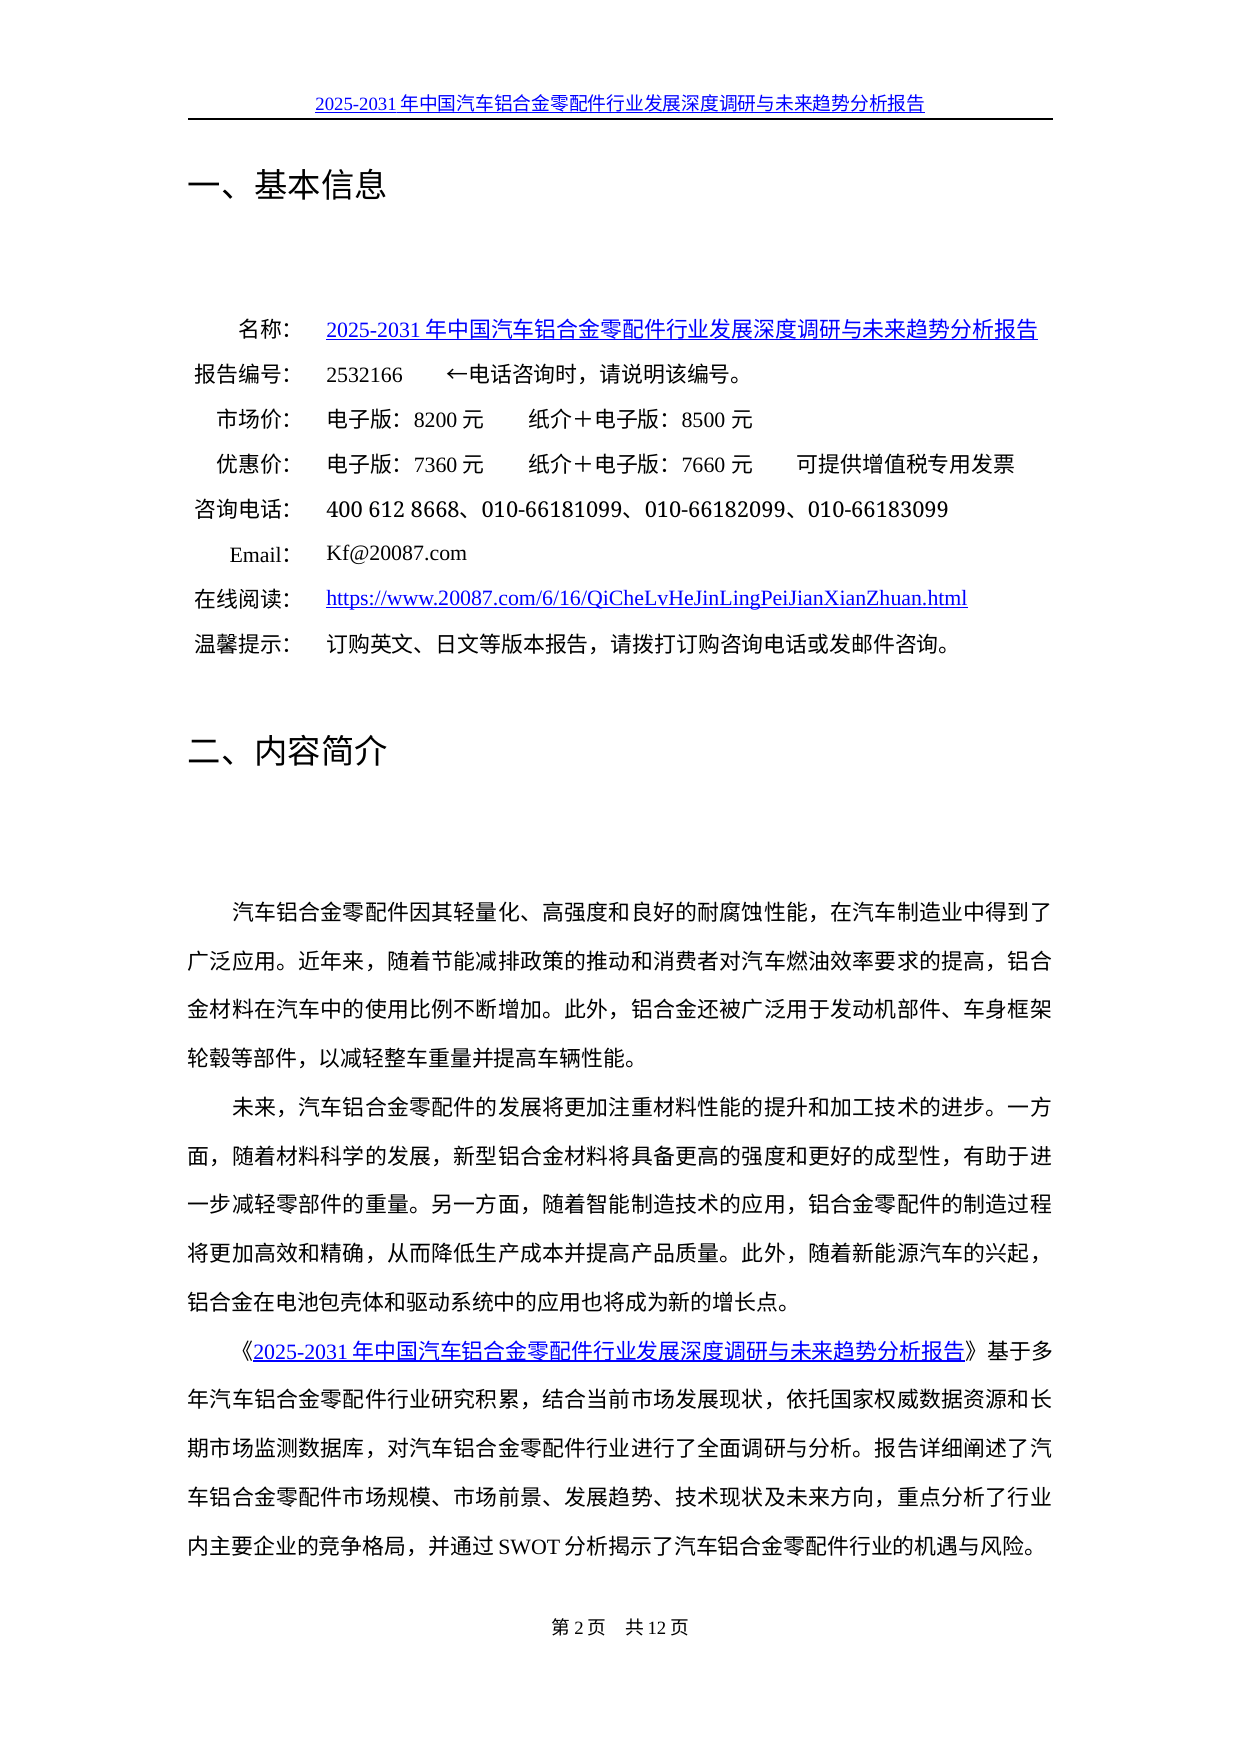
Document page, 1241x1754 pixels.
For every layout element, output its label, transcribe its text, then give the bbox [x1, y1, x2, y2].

title 二、内容简介 [187, 717, 1053, 782]
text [187, 894, 1053, 1561]
table_cell 2532166 ←电话咨询时，请说明该编号。 [315, 357, 1073, 402]
table_header 2025-2031年中国汽车铝合金零配件行业发展深度调研与未来趋势分析报告 [315, 312, 1073, 357]
table_cell 在线阅读： [167, 582, 315, 627]
title 一、基本信息 [187, 150, 1053, 215]
table_cell 市场价： [167, 402, 315, 447]
table_cell Kf@20087.com [315, 537, 1073, 582]
table_cell 报告编号： [167, 357, 315, 402]
table_cell [315, 582, 1073, 627]
table_cell 优惠价： [167, 447, 315, 492]
table_cell 电子版：8200 元 纸介＋电子版：8500 元 [315, 402, 1073, 447]
table_cell 咨询电话： [167, 492, 315, 537]
table_cell 400 612 8668、010-66181099、010-66182099、010-66183099 [315, 492, 1073, 537]
table_cell 温馨提示： [167, 627, 315, 672]
table_header 名称： [167, 312, 315, 357]
table_cell 电子版：7360 元 纸介＋电子版：7660 元 可提供增值税专用发票 [315, 447, 1073, 492]
table_cell Email： [167, 537, 315, 582]
table_cell 订购英文、日文等版本报告，请拨打订购咨询电话或发邮件咨询。 [315, 627, 1073, 672]
